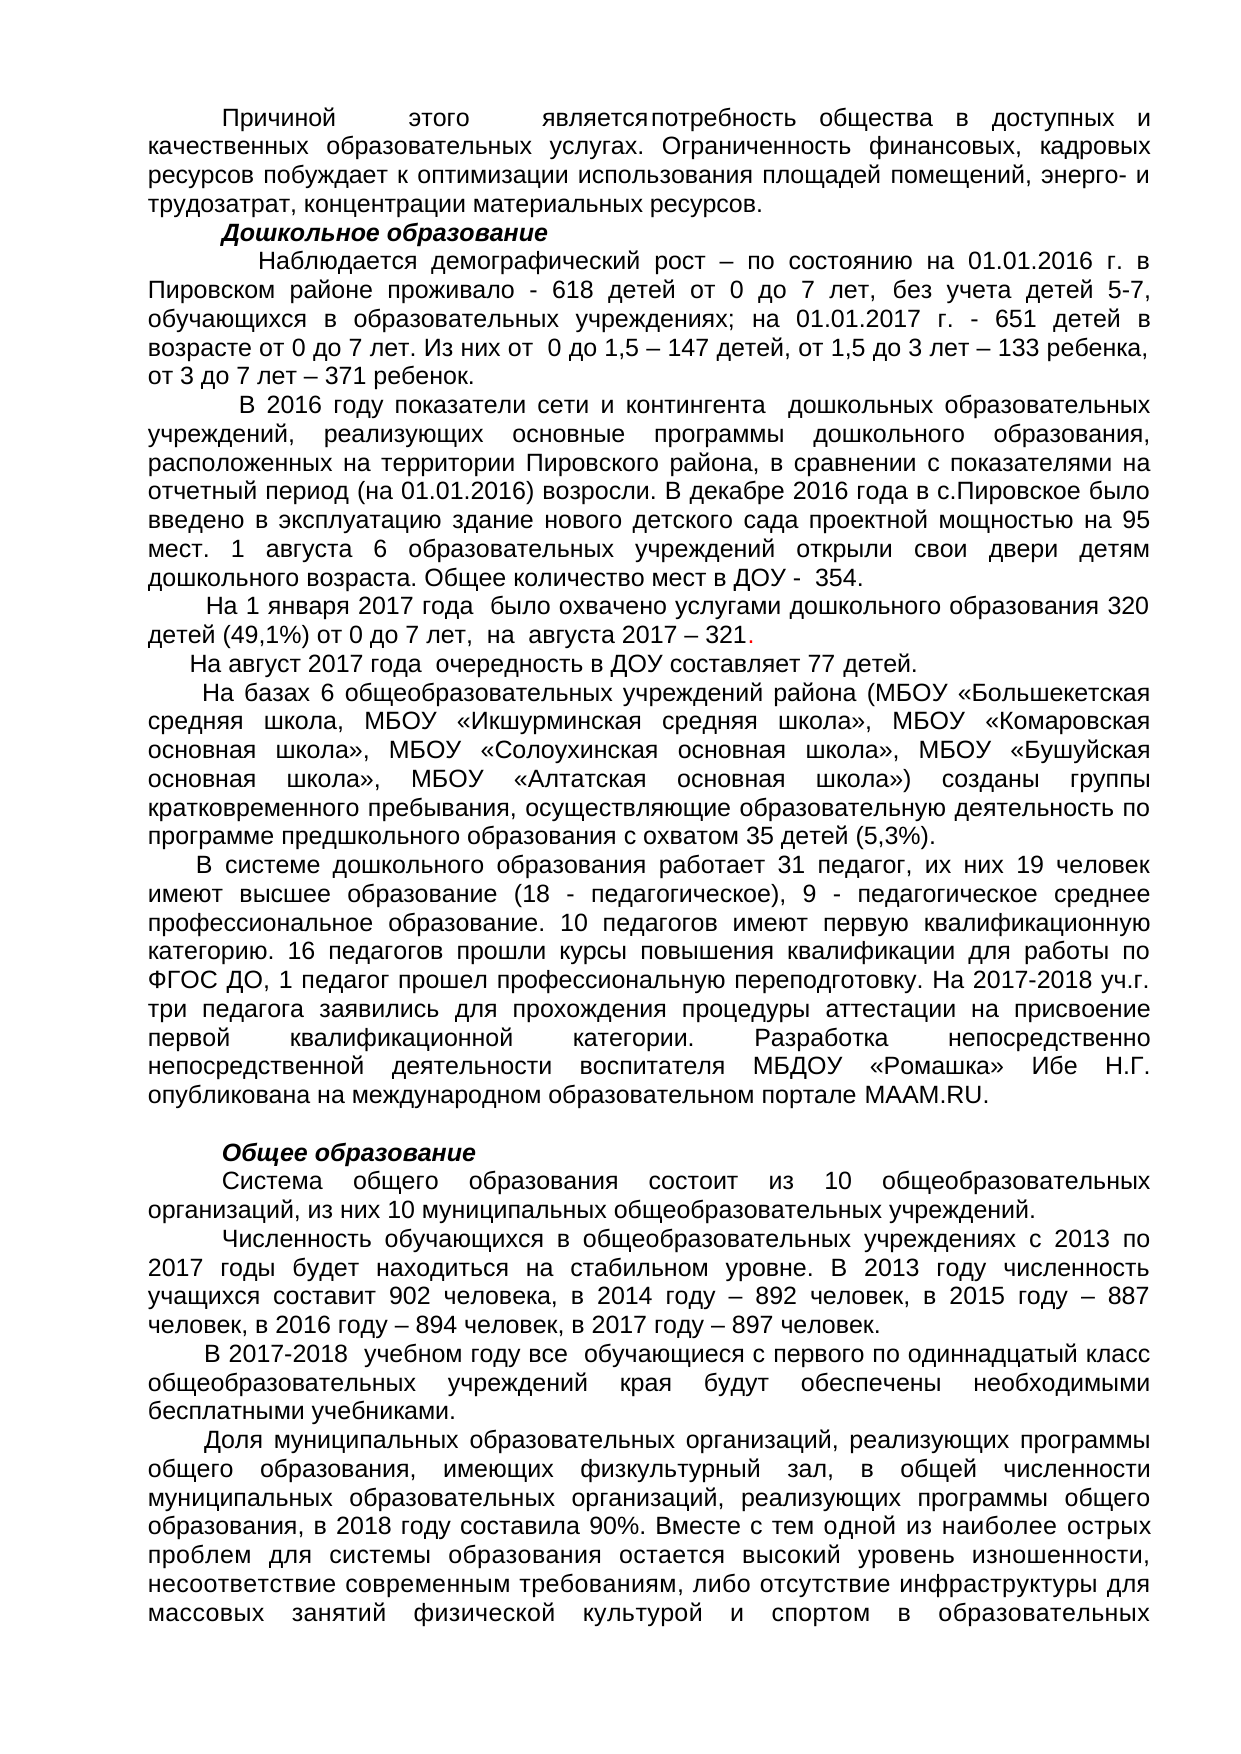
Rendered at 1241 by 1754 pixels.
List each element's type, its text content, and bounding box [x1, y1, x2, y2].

text На август 2017 года очередность в ДОУ составляет 77 детей. [148, 649, 1152, 678]
text На базах 6 общеобразовательных учреждений района (МБОУ «Большекетская средняя школа, МБОУ «Икшурминская средняя школа», МБОУ «Комаровская основная школа», МБОУ «Солоухинская основная школа», МБОУ «Бушуйская основная школа», МБОУ «Алтатская основная школа») созданы группы кратковременного пребывания, осуществляющие образовательную деятельность по программе предшкольного образования с охватом 35 детей (5,3%). [148, 678, 1152, 850]
text В системе дошкольного образования работает 31 педагог, их них 19 человек имеют высшее образование (18 - педагогическое), 9 - педагогическое среднее профессиональное образование. 10 педагогов имеют первую квалификационную категорию. 16 педагогов прошли курсы повышения квалификации для работы по ФГОС ДО, 1 педагог прошел профессиональную переподготовку. На 2017-2018 уч.г. три педагога заявились для прохождения процедуры аттестации на присвоение первой квалификационной категории. Разработка непосредственно непосредственной деятельности воспитателя МБДОУ «Ромашка» Ибе Н.Г. опубликована на международном образовательном портале MAAM.RU. [148, 850, 1152, 1109]
text Наблюдается демографический рост – по состоянию на 01.01.2016 г. в Пировском районе проживало - 618 детей от 0 до 7 лет, без учета детей 5-7, обучающихся в образовательных учреждениях; на 01.01.2017 г. - 651 детей в возрасте от 0 до 7 лет. Из них от 0 до 1,5 – 147 детей, от 1,5 до 3 лет – 133 ребенка, от 3 до 7 лет – 371 ребенок. [148, 246, 1152, 390]
text Дошкольное образование [148, 218, 1152, 246]
text Причиной этого является потребность общества в доступных и качественных образовательных услугах. Ограниченность финансовых, кадровых ресурсов побуждает к оптимизации использования площадей помещений, энерго- и трудозатрат, концентрации материальных ресурсов. [148, 103, 1152, 218]
text В 2017-2018 учебном году все обучающиеся с первого по одиннадцатый класс общеобразовательных учреждений края будут обеспечены необходимыми бесплатными учебниками. [148, 1339, 1152, 1425]
text На 1 января 2017 года было охвачено услугами дошкольного образования 320 детей (49,1%) от 0 до 7 лет, на августа 2017 – 321. [148, 591, 1152, 649]
text Система общего образования состоит из 10 общеобразовательных организаций, из них 10 муниципальных общеобразовательных учреждений. [148, 1166, 1152, 1224]
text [148, 1425, 1152, 1626]
text В 2016 году показатели сети и контингента дошкольных образовательных учреждений, реализующих основные программы дошкольного образования, расположенных на территории Пировского района, в сравнении с показателями на отчетный период (на 01.01.2016) возросли. В декабре 2016 года в с.Пировское было введено в эксплуатацию здание нового детского сада проектной мощностью на 95 мест. 1 августа 6 образовательных учреждений открыли свои двери детям дошкольного возраста. Общее количество мест в ДОУ - 354. [148, 390, 1152, 591]
text Общее образование [148, 1138, 1152, 1166]
text Численность обучающихся в общеобразовательных учреждениях с 2013 по 2017 годы будет находиться на стабильном уровне. В 2013 году численность учащихся составит 902 человека, в 2014 году – 892 человек, в 2015 году – 887 человек, в 2016 году – 894 человек, в 2017 году – 897 человек. [148, 1224, 1152, 1339]
